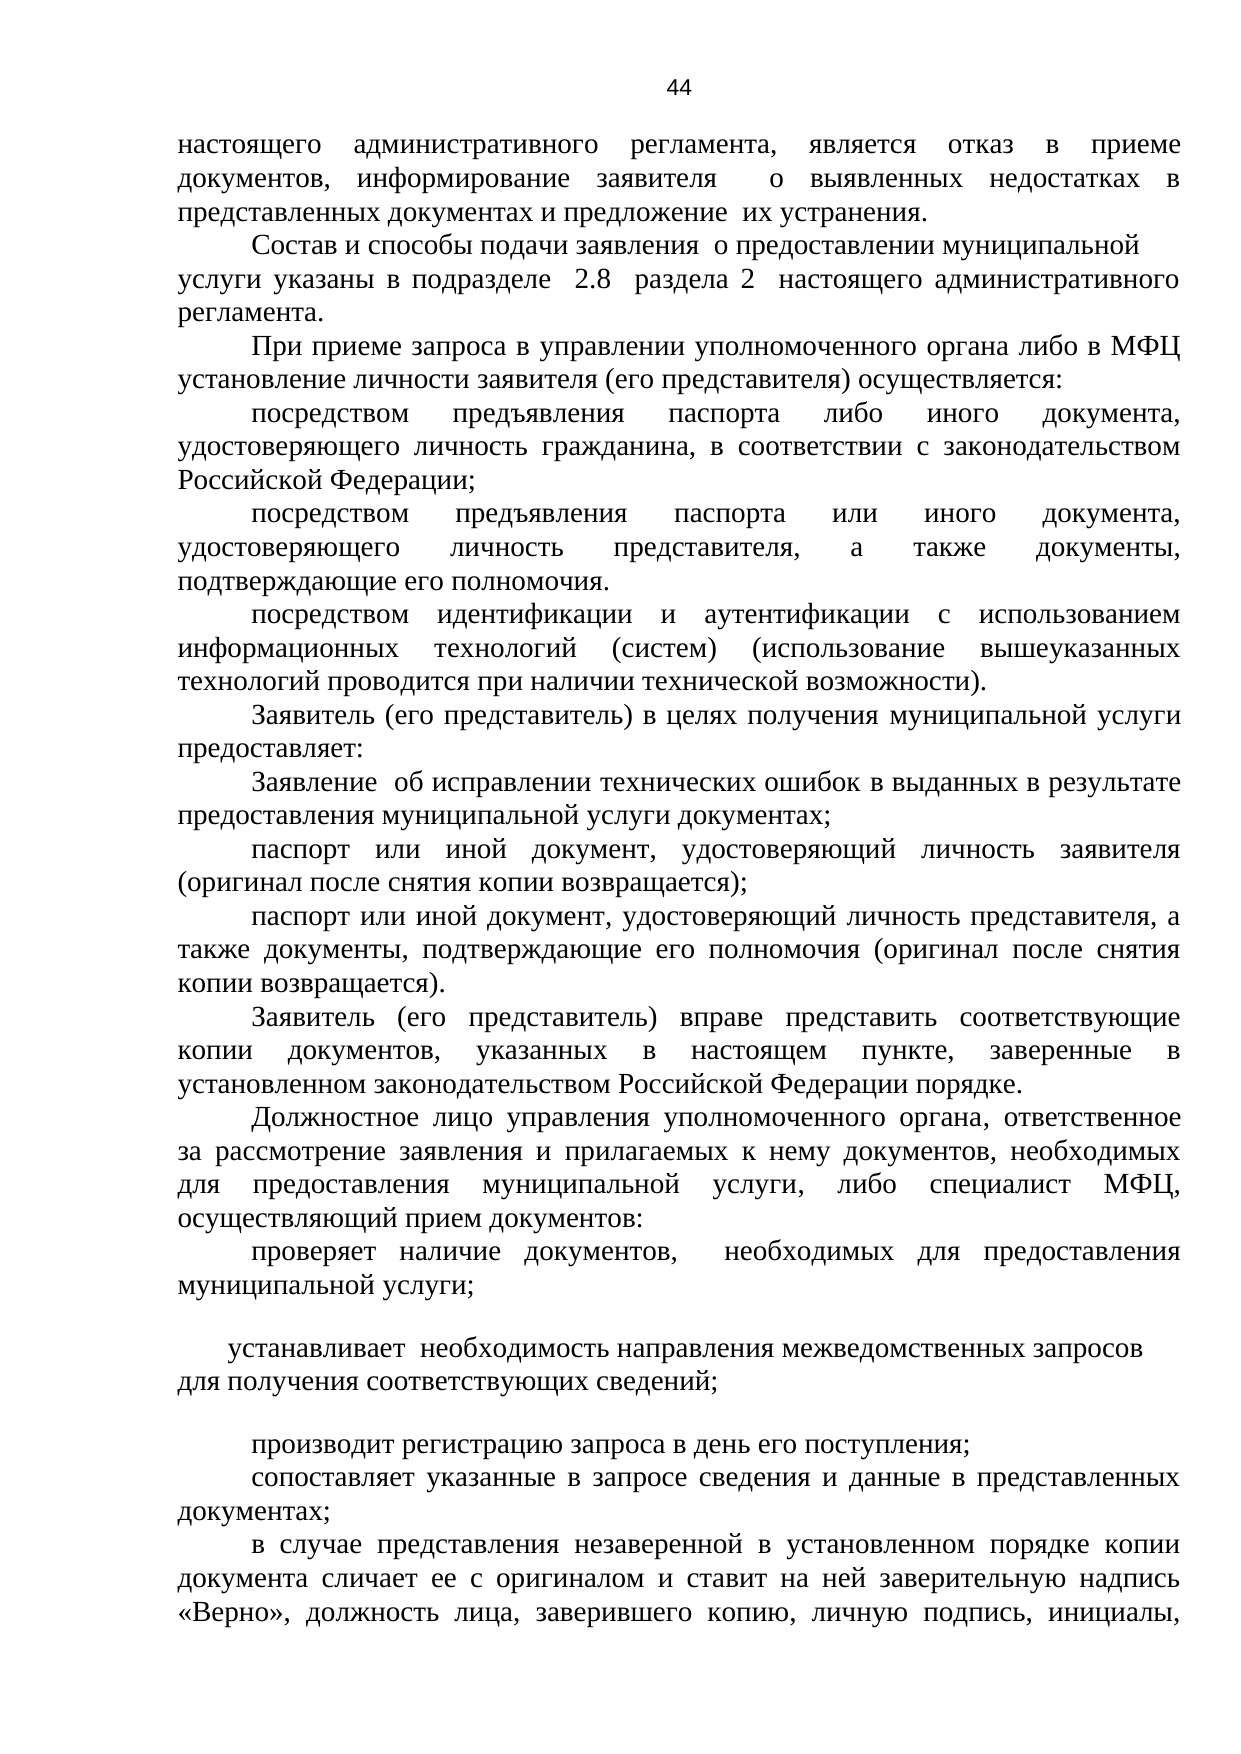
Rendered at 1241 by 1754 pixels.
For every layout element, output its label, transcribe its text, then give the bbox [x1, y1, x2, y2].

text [177, 127, 1181, 227]
title производит регистрацию запроса в день его поступления; [177, 1426, 1181, 1459]
text паспорт или иной документ, удостоверяющий личность представителя, а также документы, подтверждающие его полномочия (оригинал после снятия копии возвращается). [177, 898, 1181, 999]
title сопоставляет указанные в запросе сведения и данные в представленных документах; [177, 1459, 1181, 1527]
text При приеме запроса в управлении уполномоченного органа либо в МФЦ установление личности заявителя (его представителя) осуществляется: [177, 328, 1181, 395]
text Заявление об исправлении технических ошибок в выданных в результате предоставления муниципальной услуги документах; [177, 764, 1181, 831]
text устанавливает необходимость направления межведомственных запросов для получения соответствующих сведений; [177, 1330, 1181, 1397]
text посредством предъявления паспорта либо иного документа, удостоверяющего личность гражданина, в соответствии с законодательством Российской Федерации; [177, 395, 1181, 496]
list услуги указаны в подразделе 2.8 раздела 2 настоящего административного регламента. [177, 261, 1181, 328]
text паспорт или иной документ, удостоверяющий личность заявителя (оригинал после снятия копии возвращается); [177, 831, 1181, 898]
text проверяет наличие документов, необходимых для предоставления муниципальной услуги; [177, 1233, 1181, 1301]
text Заявитель (его представитель) в целях получения муниципальной услуги предоставляет: [177, 697, 1181, 764]
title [177, 1527, 1181, 1627]
title Должностное лицо управления уполномоченного органа, ответственное за рассмотрение заявления и прилагаемых к нему документов, необходимых для предоставления муниципальной услуги, либо специалист МФЦ, осуществляющий прием документов: [177, 1099, 1181, 1233]
text посредством идентификации и аутентификации с использованием информационных технологий (систем) (использование вышеуказанных технологий проводится при наличии технической возможности). [177, 596, 1181, 697]
text посредством предъявления паспорта или иного документа, удостоверяющего личность представителя, а также документы, подтверждающие его полномочия. [177, 496, 1181, 596]
text Заявитель (его представитель) вправе представить соответствующие копии документов, указанных в настоящем пункте, заверенные в установленном законодательством Российской Федерации порядке. [177, 999, 1181, 1099]
text Состав и способы подачи заявления о предоставлении муниципальной [177, 227, 1181, 261]
